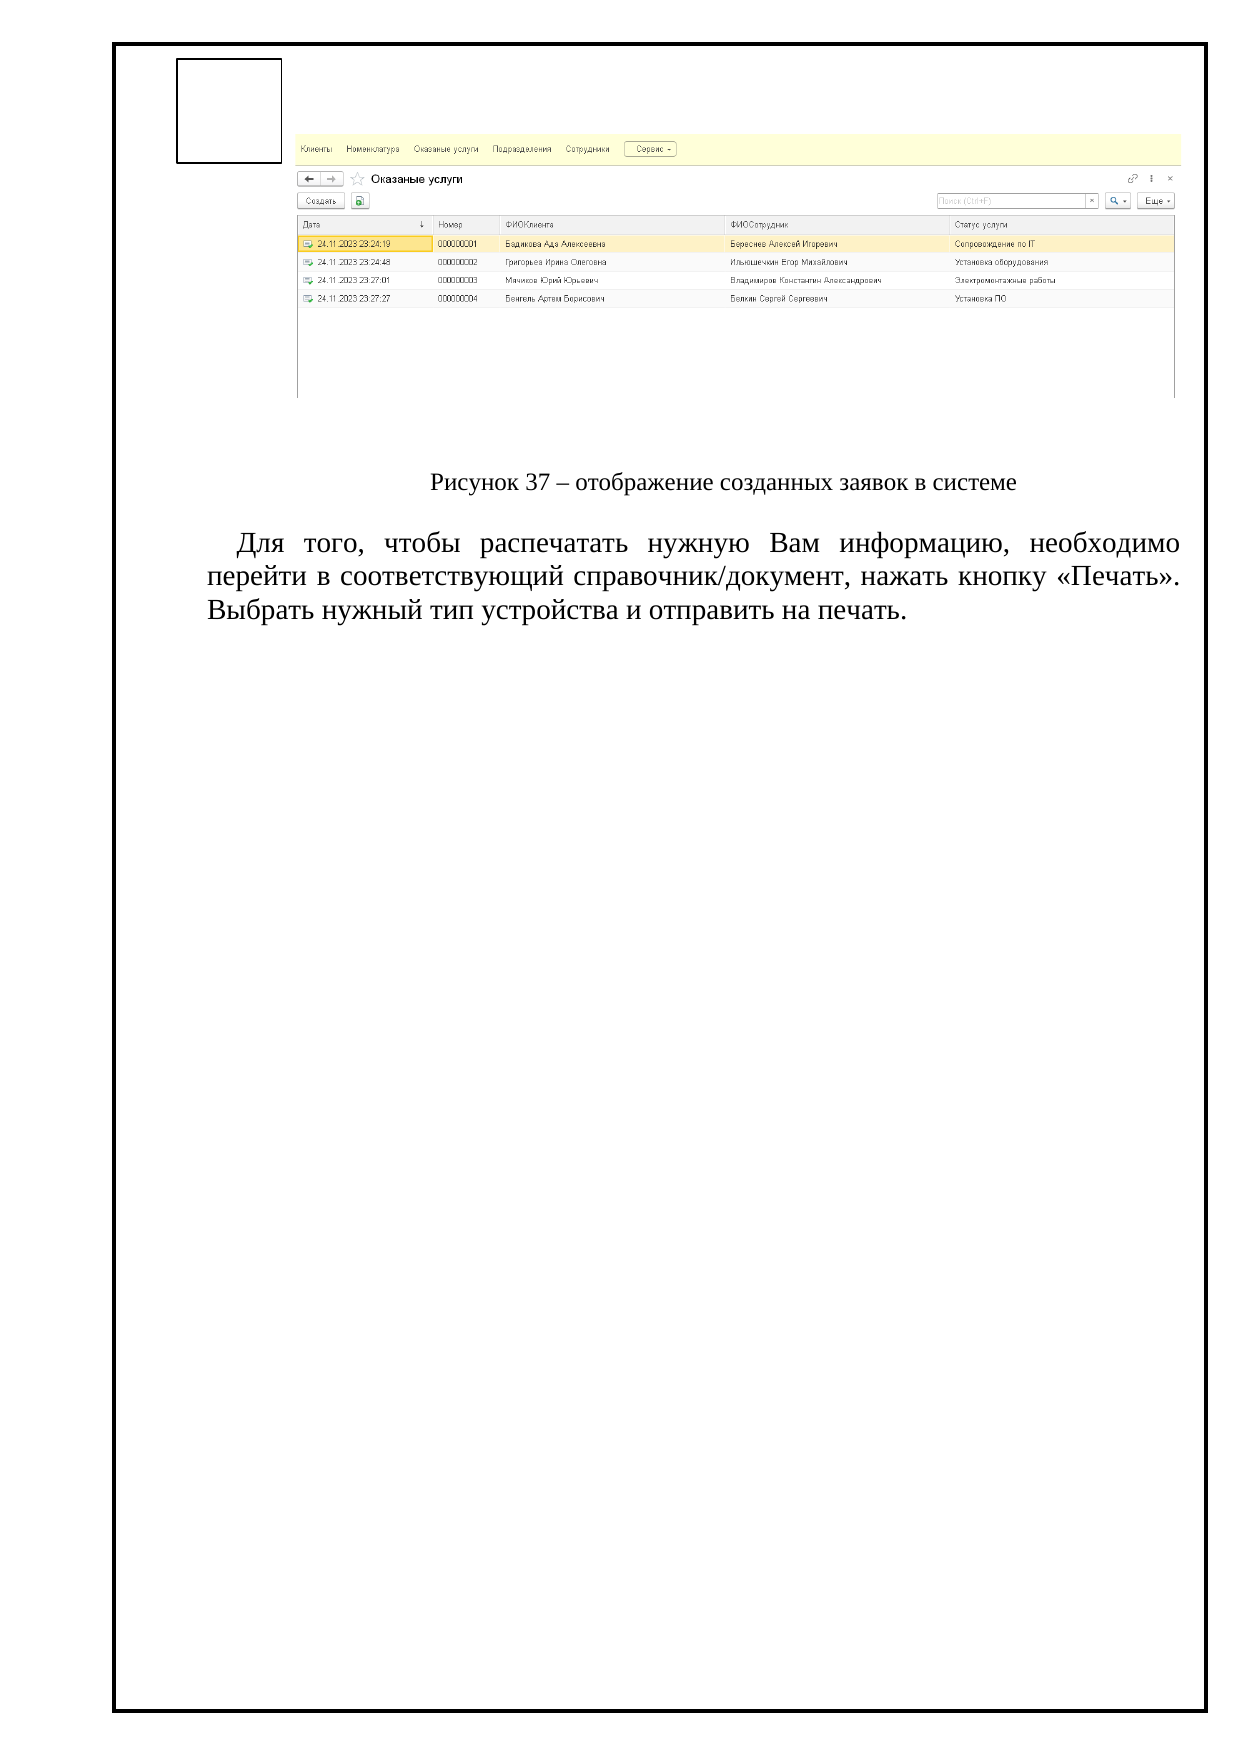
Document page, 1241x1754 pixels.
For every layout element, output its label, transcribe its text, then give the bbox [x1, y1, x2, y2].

picture [295, 134, 1182, 398]
text Рисунок 37 – отображение созданных заявок в системе [207, 467, 1181, 496]
text Для того, чтобы распечатать нужную Вам информацию, необходимо перейти в соответствующий справочник/документ, нажать кнопку «Печать». Выбрать нужный тип устройства и отправить на печать. [207, 525, 1181, 625]
